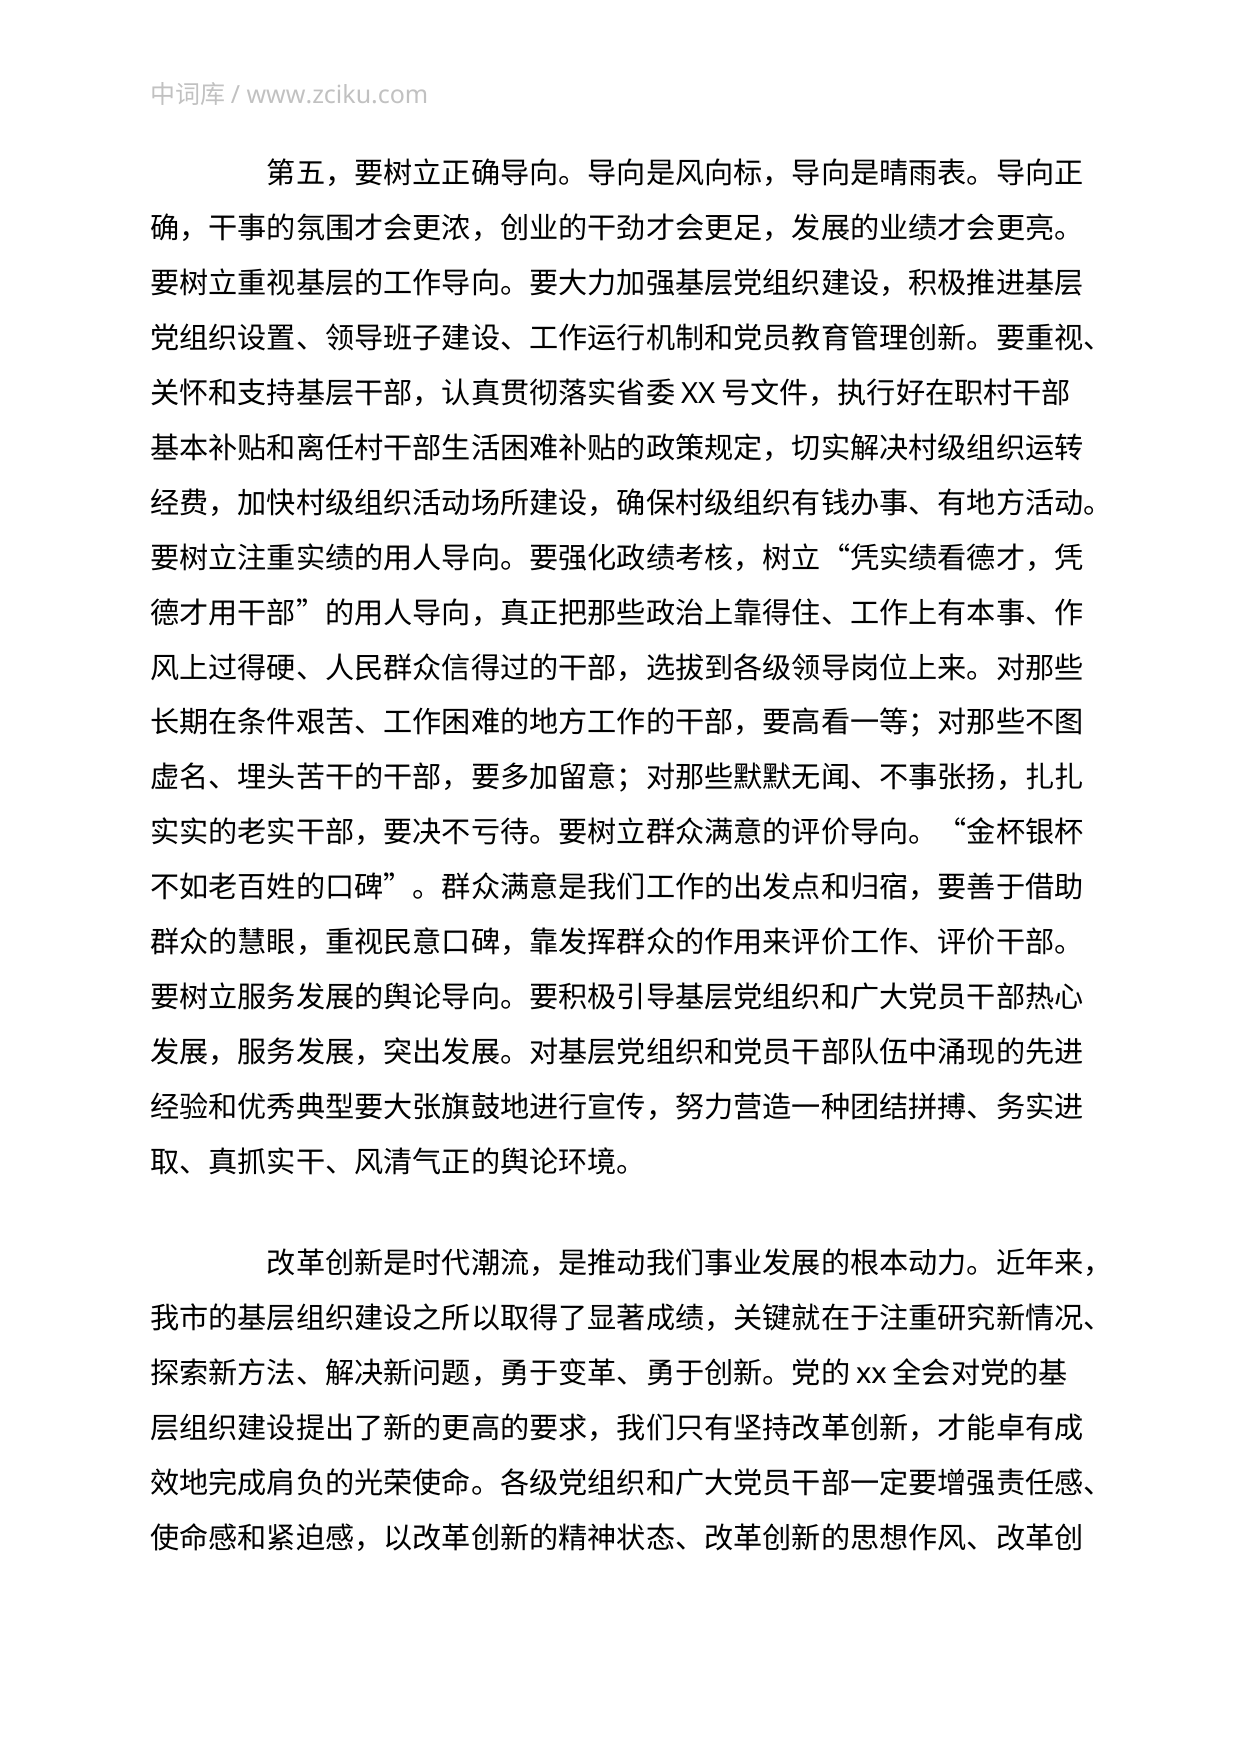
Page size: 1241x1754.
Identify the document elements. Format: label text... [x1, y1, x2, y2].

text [150, 1240, 1090, 1557]
text 第五，要树立正确导向。导向是风向标，导向是晴雨表。导向正确，干事的氛围才会更浓，创业的干劲才会更足，发展的业绩才会更亮。要树立重视基层的工作导向。要大力加强基层党组织建设，积极推进基层党组织设置、领导班子建设、工作运行机制和党员教育管理创新。要重视、关怀和支持基层干部，认真贯彻落实省委XX号文件，执行好在职村干部基本补贴和离任村干部生活困难补贴的政策规定，切实解决村级组织运转经费，加快村级组织活动场所建设，确保村级组织有钱办事、有地方活动。要树立注重实绩的用人导向。要强化政绩考核，树立“凭实绩看德才，凭德才用干部”的用人导向，真正把那些政治上靠得住、工作上有本事、作风上过得硬、人民群众信得过的干部，选拔到各级领导岗位上来。对那些长期在条件艰苦、工作困难的地方工作的干部，要高看一等；对那些不图虚名、埋头苦干的干部，要多加留意；对那些默默无闻、不事张扬，扎扎实实的老实干部，要决不亏待。要树立群众满意的评价导向。“金杯银杯不如老百姓的口碑”。群众满意是我们工作的出发点和归宿，要善于借助群众的慧眼，重视民意口碑，靠发挥群众的作用来评价工作、评价干部。要树立服务发展的舆论导向。要积极引导基层党组织和广大党员干部热心发展，服务发展，突出发展。对基层党组织和党员干部队伍中涌现的先进经验和优秀典型要大张旗鼓地进行宣传，努力营造一种团结拼搏、务实进取、真抓实干、风清气正的舆论环境。 [150, 150, 1090, 1181]
